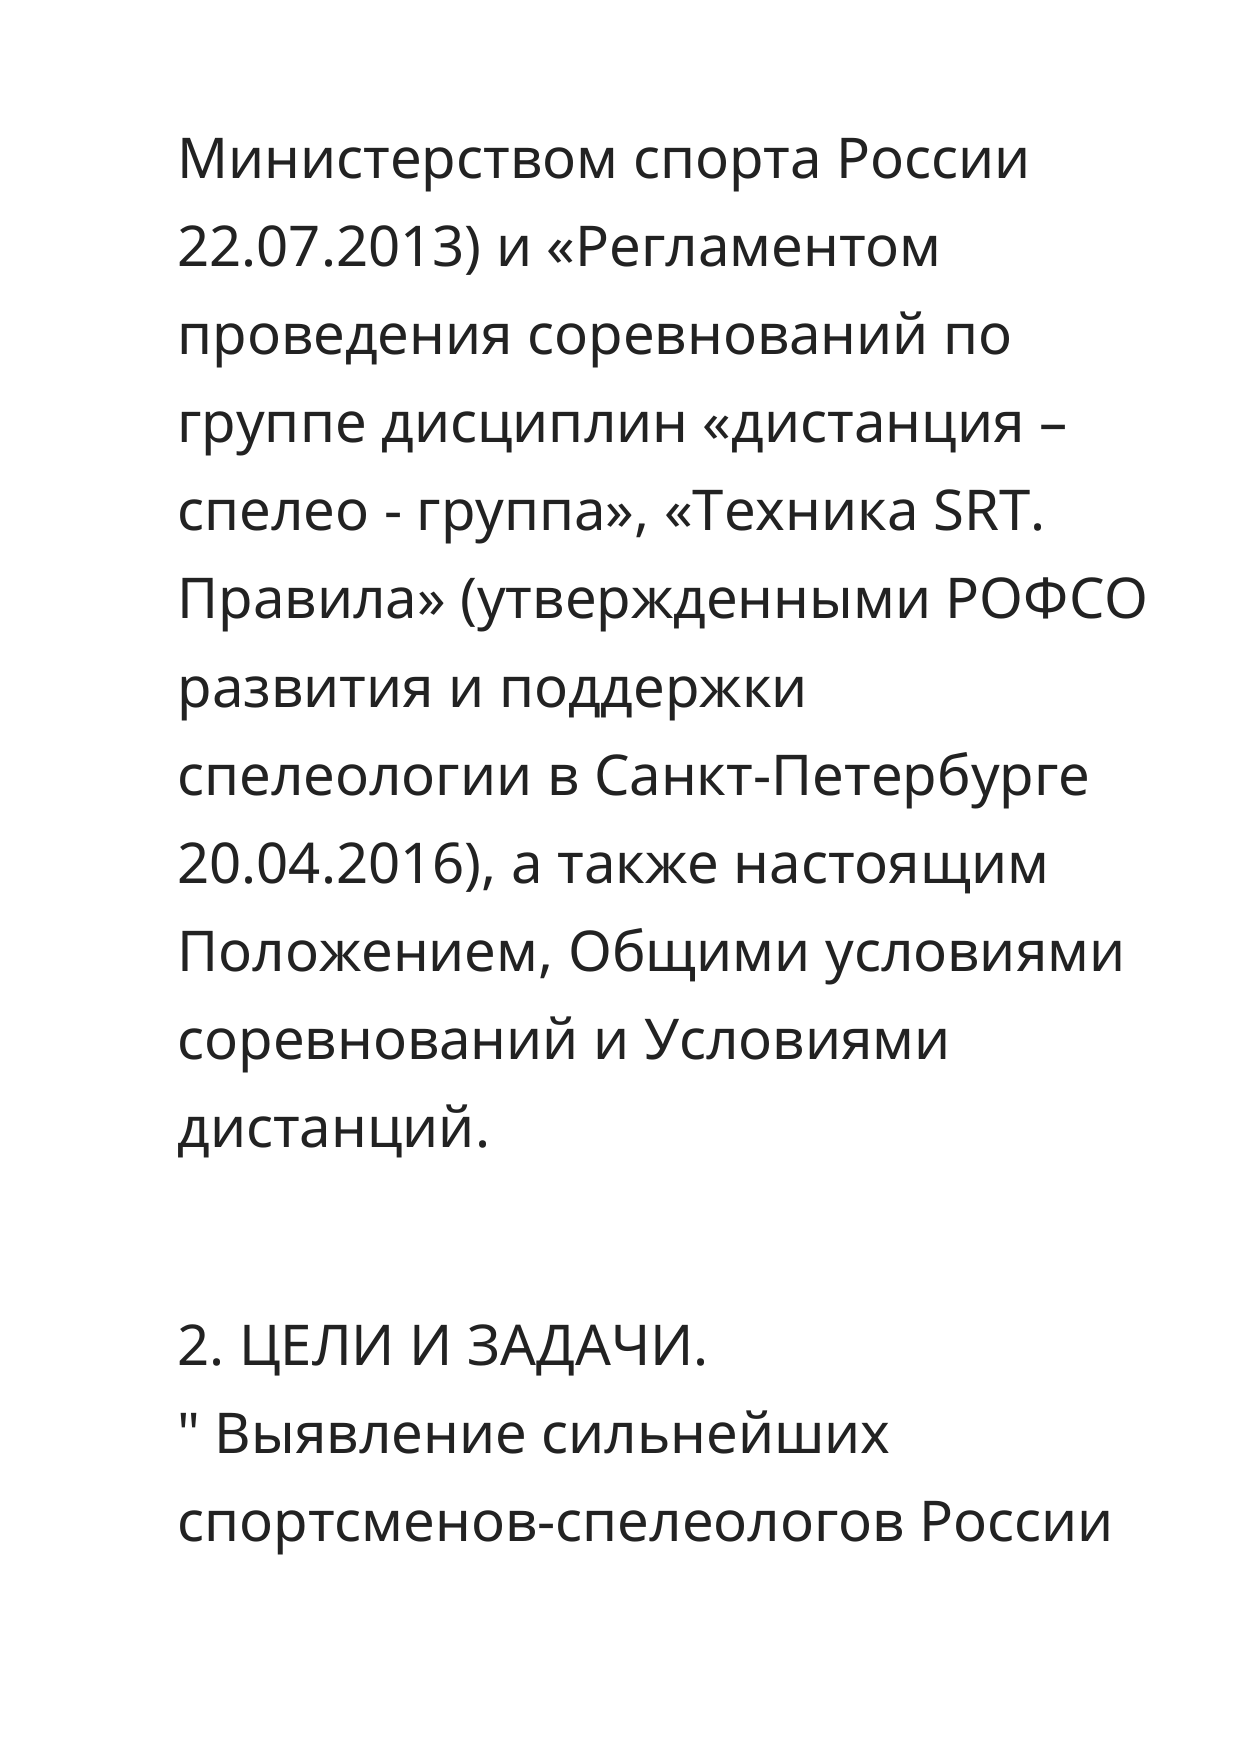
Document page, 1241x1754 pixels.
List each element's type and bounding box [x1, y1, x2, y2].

text [177, 1305, 1152, 1558]
text [177, 118, 1152, 1164]
